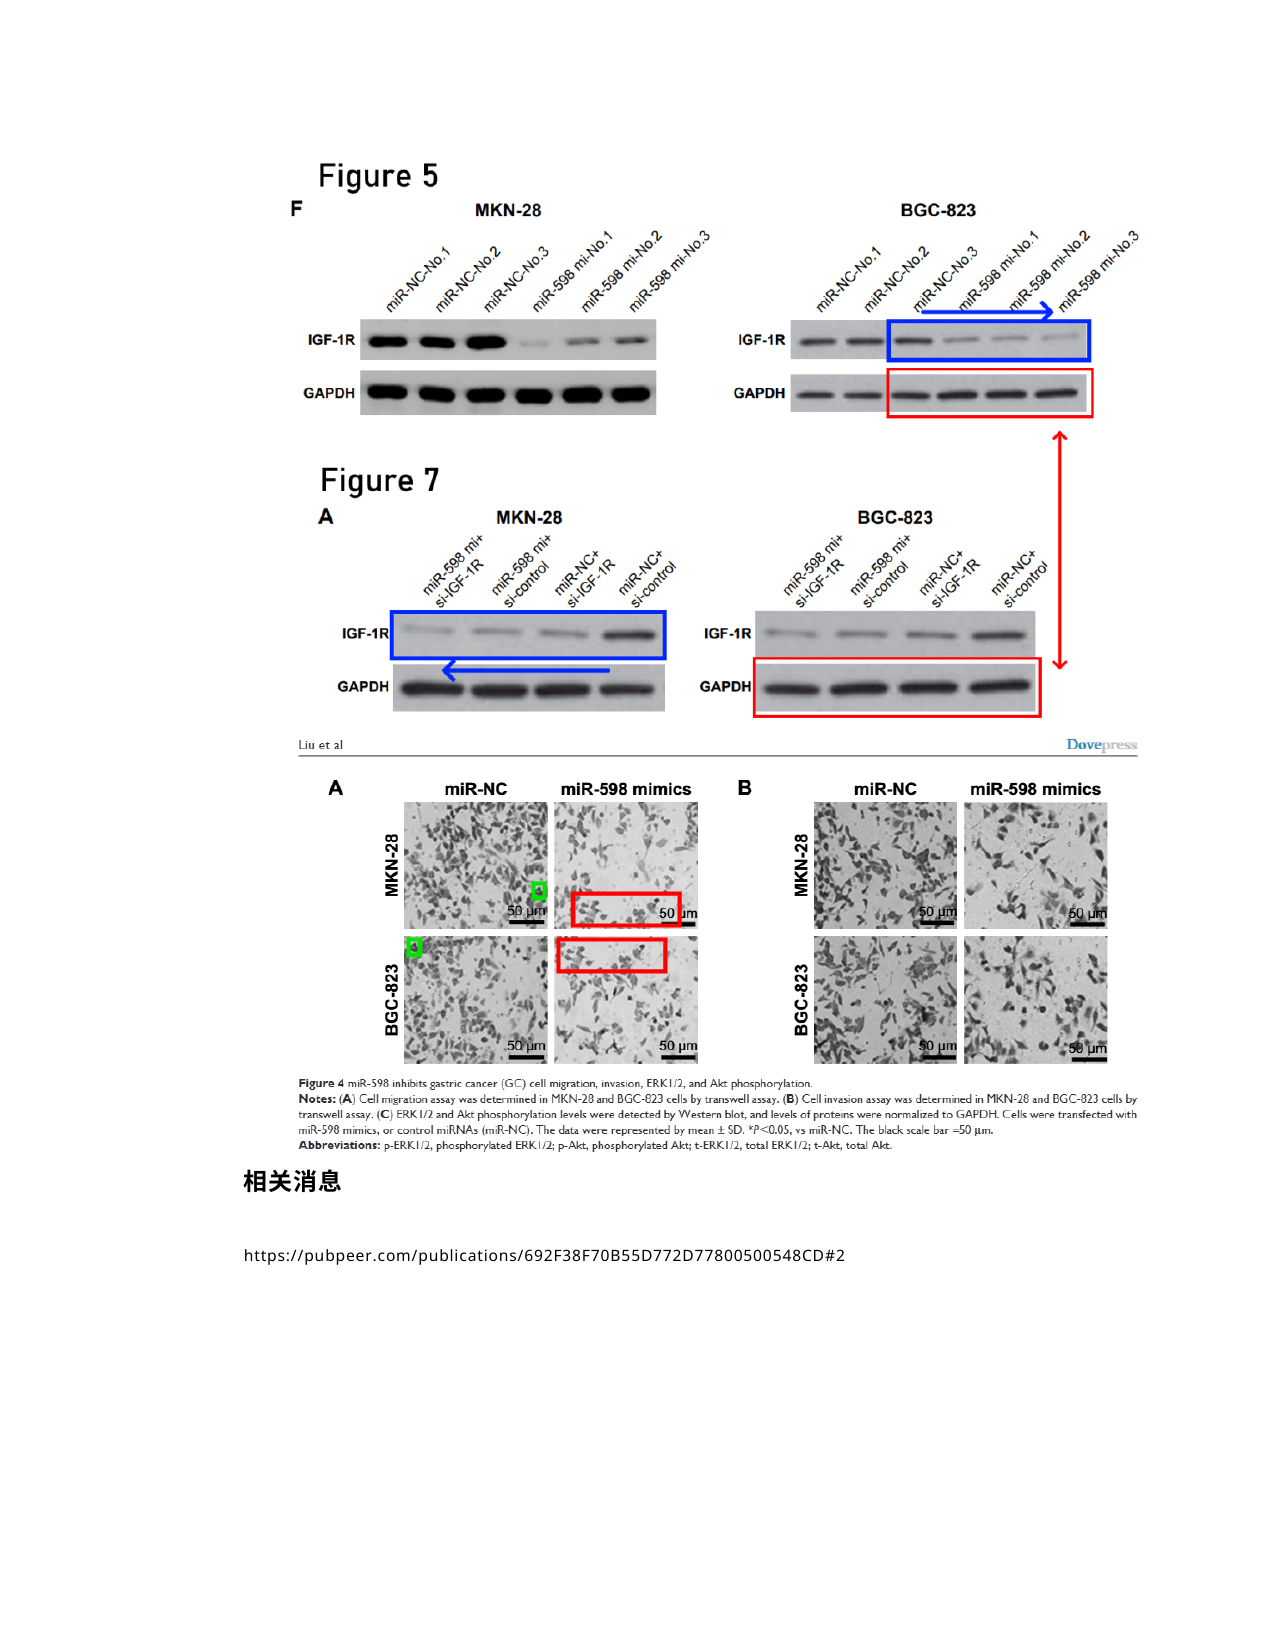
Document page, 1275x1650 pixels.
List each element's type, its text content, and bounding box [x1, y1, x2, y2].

picture [262, 150, 1163, 1154]
text 相关消息 [244, 1154, 1031, 1198]
text https://pubpeer.com/publications/692F38F70B55D772D77800500548CD#2 [244, 1223, 1031, 1266]
